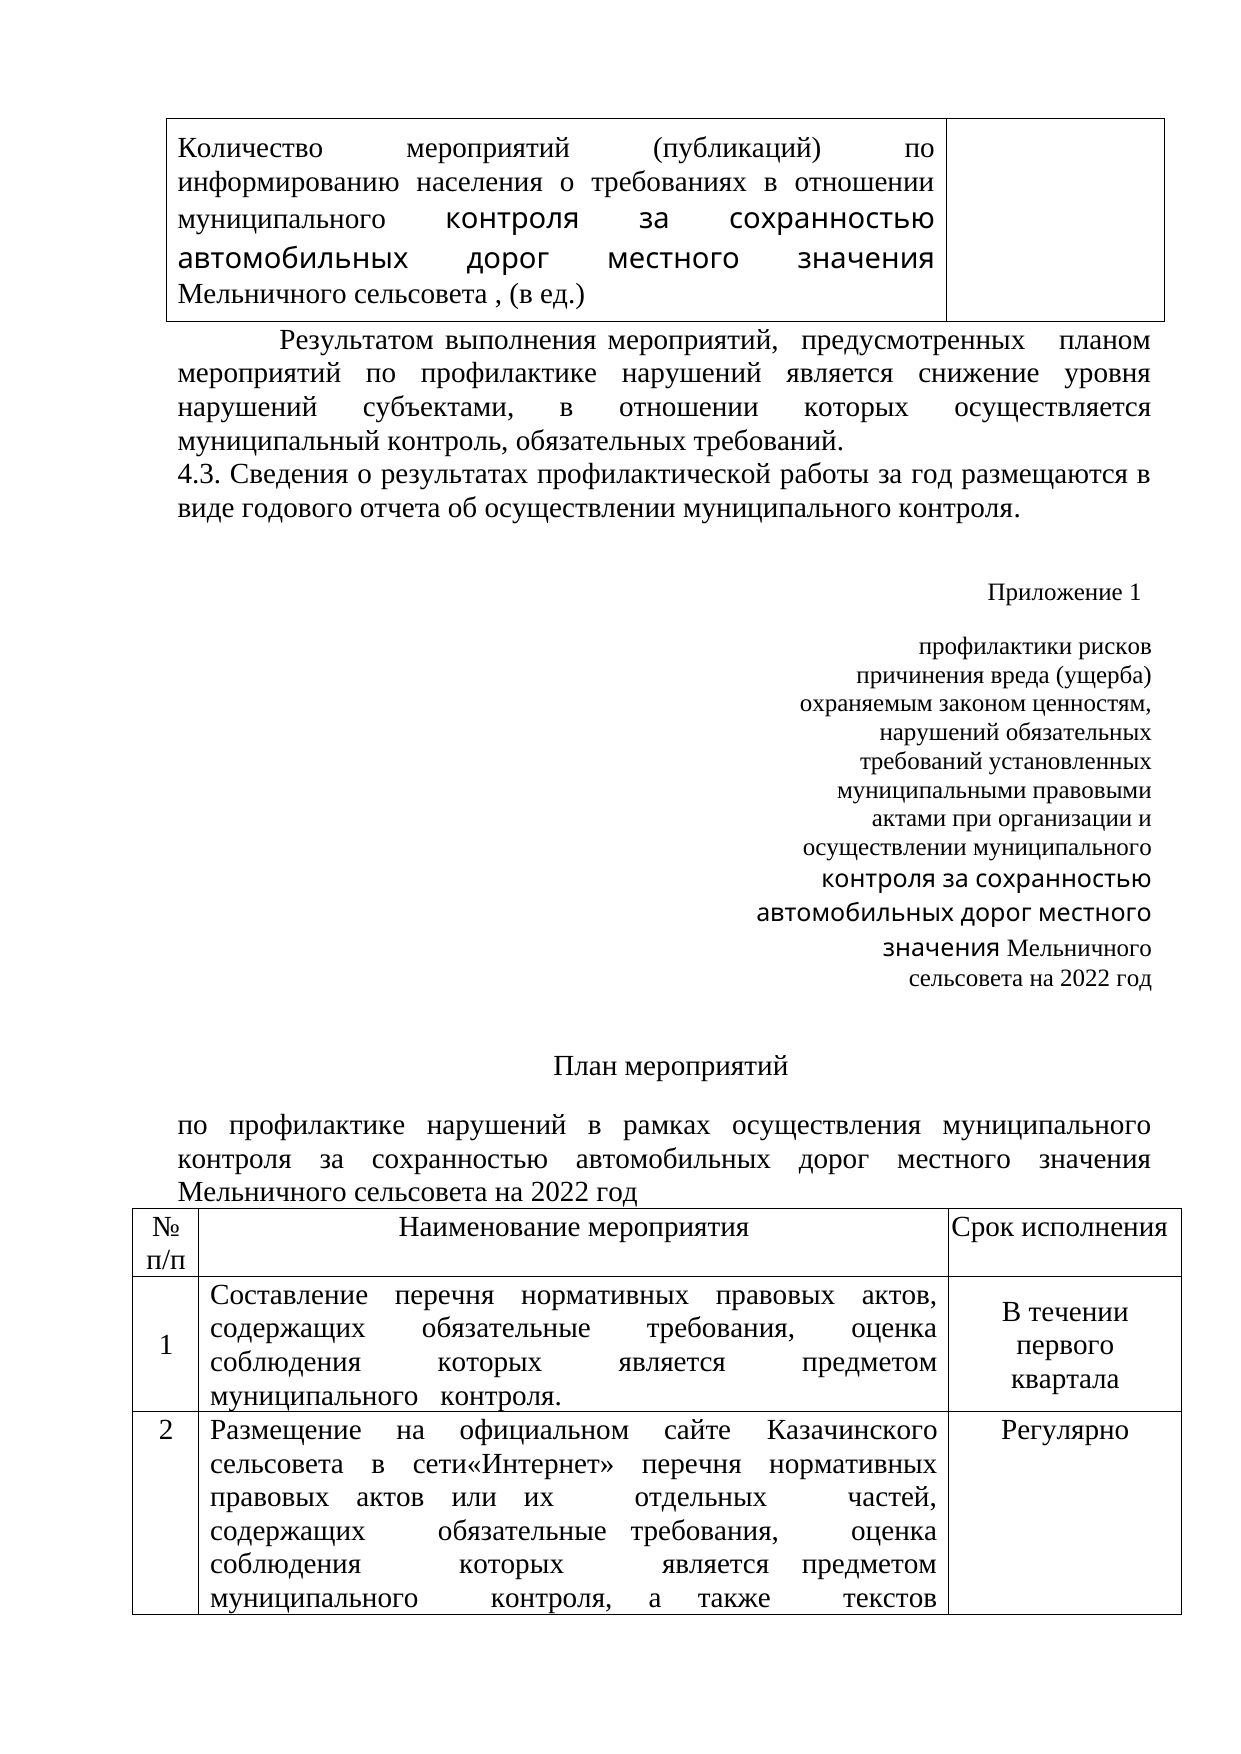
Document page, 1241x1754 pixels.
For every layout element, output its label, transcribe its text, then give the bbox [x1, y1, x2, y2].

text по профилактике нарушений в рамках осуществления муниципального контроля за сохранностью автомобильных дорог местного значения Мельничного сельсовета на 2022 год [177, 1107, 1152, 1208]
text сельсовета на 2022 год [177, 963, 1152, 992]
text нарушений обязательных [177, 717, 1152, 746]
table_cell Количество мероприятий (публикаций) по информированию населения о требованиях в отношении муниципального контроля за сохранностью автомобильных дорог местного значения Мельничного сельсовета , (в ед.) [167, 119, 946, 321]
text муниципальными правовыми [177, 775, 1152, 803]
text 4.3. Сведения о результатах профилактической работы за год размещаются в виде годового отчета об осуществлении муниципального контроля. [177, 456, 1152, 523]
text значения Мельничного [177, 929, 1152, 963]
table_cell 2 [133, 1412, 198, 1613]
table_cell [199, 1412, 948, 1613]
table_header № п/п [133, 1209, 198, 1276]
table_cell В течении первого квартала [949, 1277, 1181, 1411]
text План мероприятий [177, 1048, 1164, 1081]
text охраняемым законом ценностям, [177, 688, 1152, 717]
text профилактики рисков [177, 631, 1152, 660]
text Результатом выполнения мероприятий, предусмотренных планом мероприятий по профилактике нарушений является снижение уровня нарушений субъектами, в отношении которых осуществляется муниципальный контроль, обязательных требований. [177, 322, 1152, 456]
table_cell [947, 119, 1164, 321]
text причинения вреда (ущерба) [177, 660, 1152, 688]
text автомобильных дорог местного [177, 895, 1152, 929]
table_header Срок исполнения [949, 1209, 1181, 1276]
text контроля за сохранностью [177, 861, 1152, 895]
text актами при организации и [177, 803, 1152, 832]
table_cell 1 [133, 1277, 198, 1411]
table_header Наименование мероприятия [199, 1209, 948, 1276]
table_cell Составление перечня нормативных правовых актов, содержащих обязательные требования, оценка соблюдения которых является предметом муниципального контроля. [199, 1277, 948, 1411]
table_cell Регулярно [949, 1412, 1181, 1613]
text Приложение 1 [177, 577, 1141, 606]
text осуществлении муниципального [177, 832, 1152, 861]
text требований установленных [177, 746, 1152, 775]
